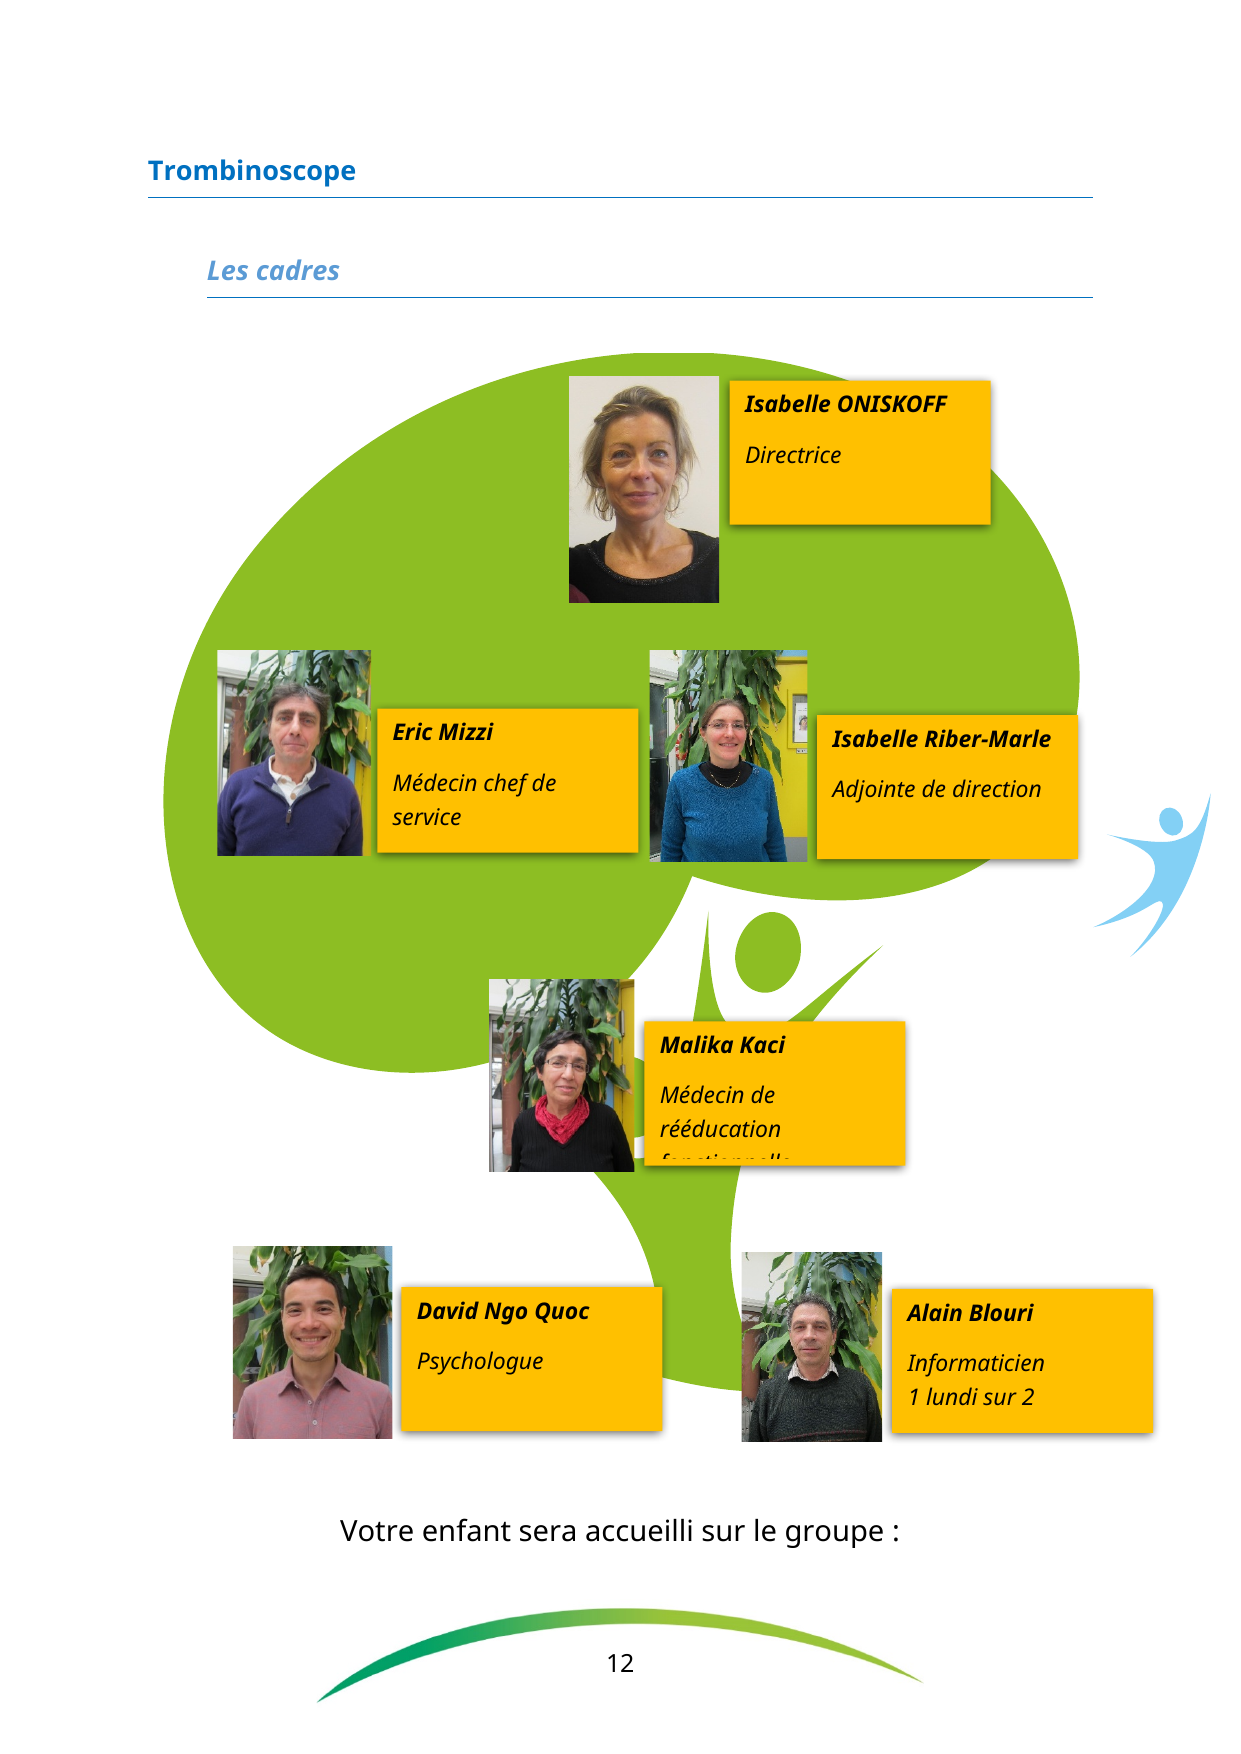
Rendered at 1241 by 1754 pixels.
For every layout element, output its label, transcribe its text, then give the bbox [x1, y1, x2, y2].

picture [489, 979, 635, 1172]
picture [569, 376, 720, 603]
picture [316, 1599, 924, 1713]
picture [232, 1246, 393, 1439]
subtitle Trombinoscope [148, 152, 1093, 197]
picture [649, 650, 808, 862]
picture [217, 650, 372, 856]
picture [741, 1252, 883, 1442]
text Votre enfant sera accueilli sur le groupe : [148, 1511, 1093, 1550]
subtitle Les cadres [207, 251, 1093, 297]
